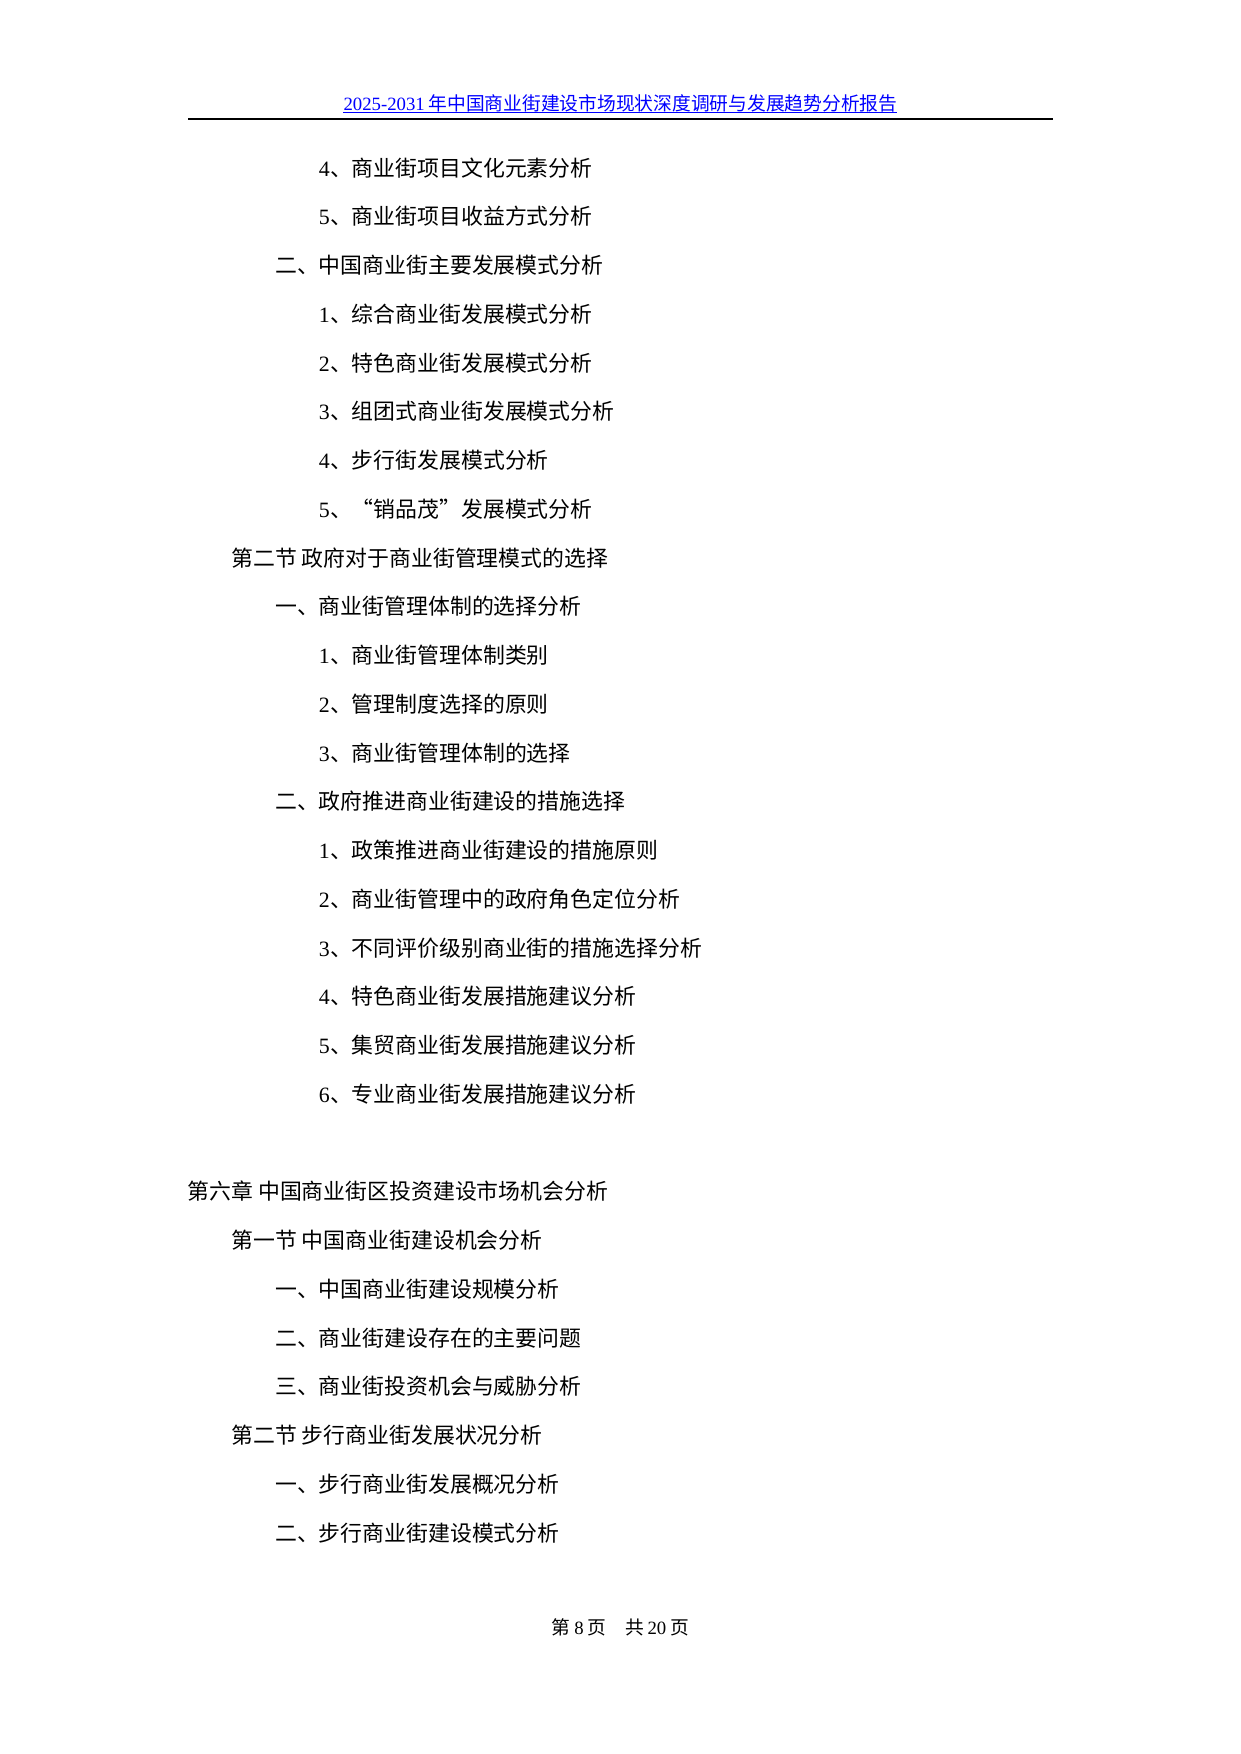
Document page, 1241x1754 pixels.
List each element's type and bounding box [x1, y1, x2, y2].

text [187, 150, 1053, 1548]
